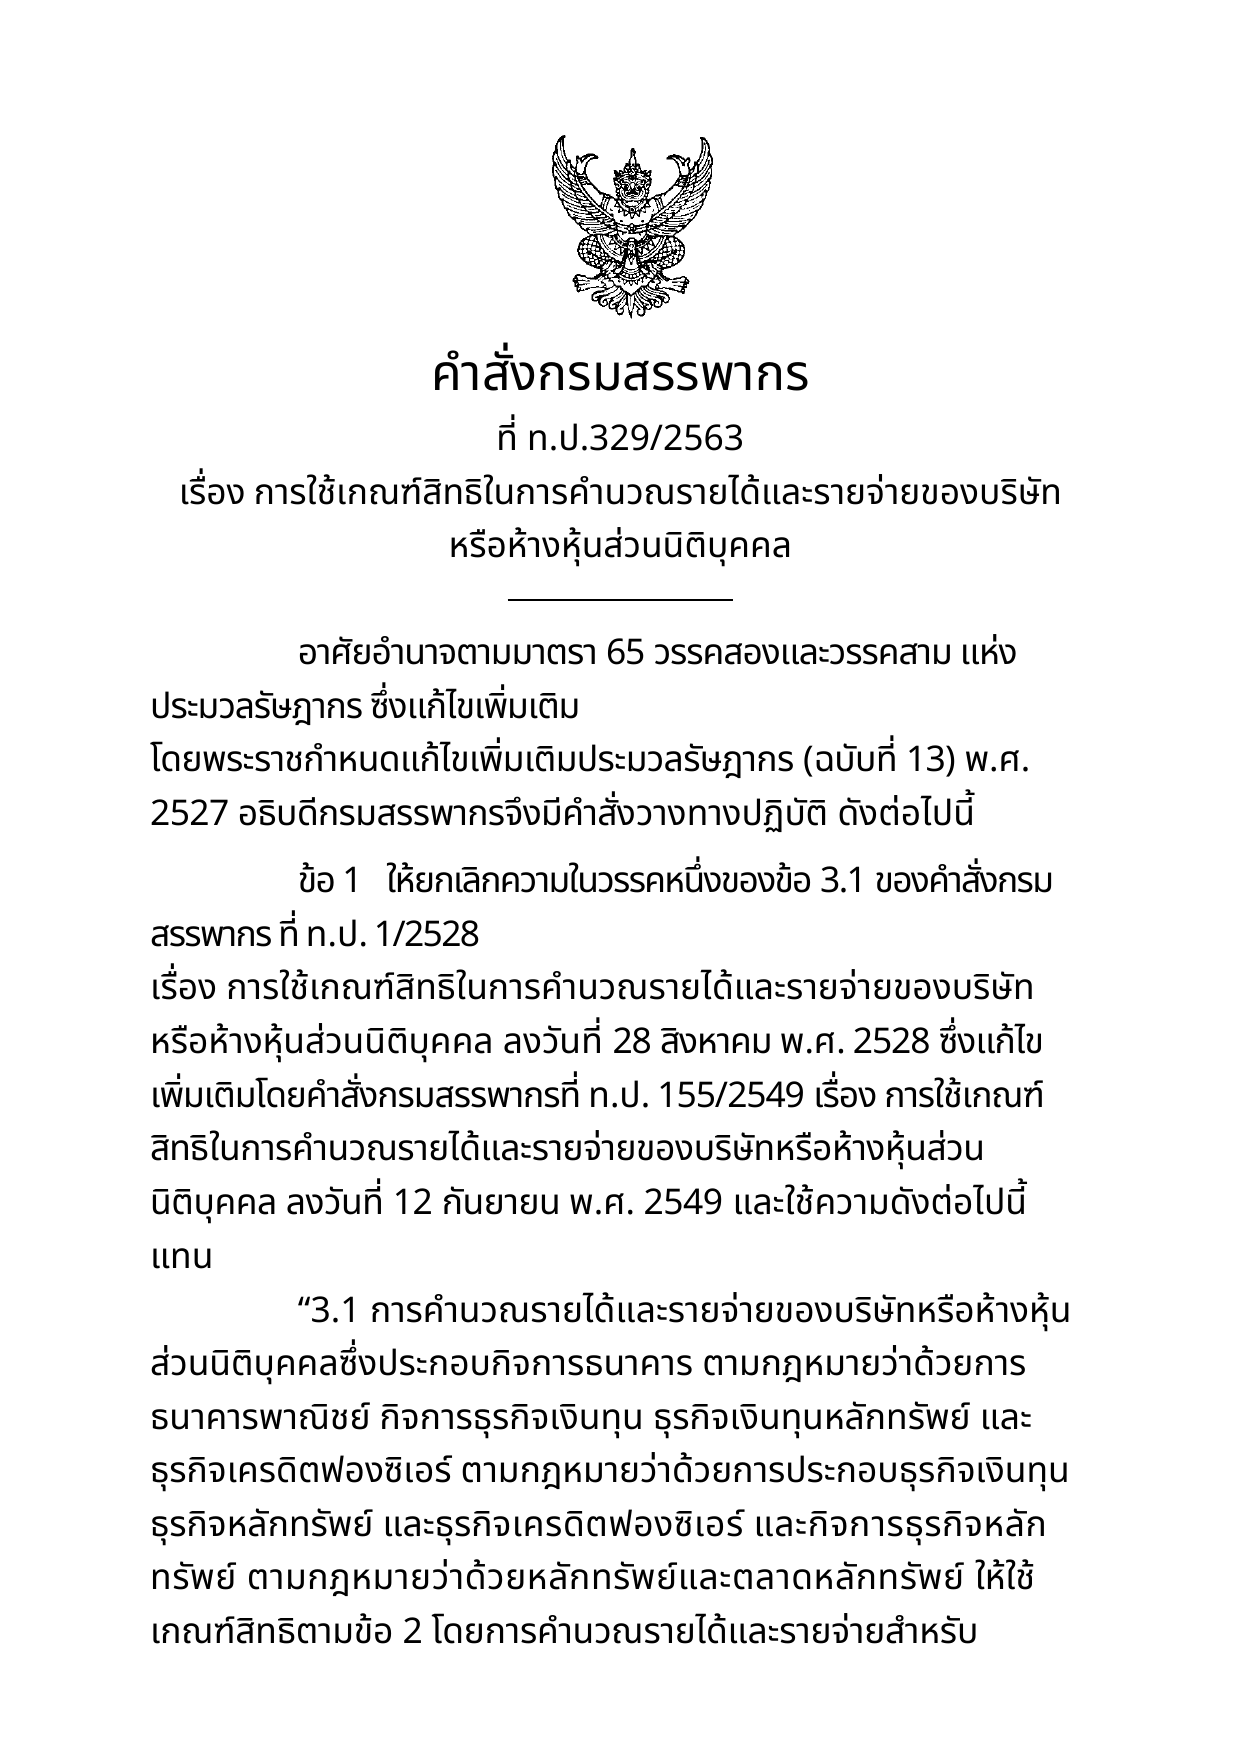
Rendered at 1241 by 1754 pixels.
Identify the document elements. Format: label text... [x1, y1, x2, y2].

text อาศัยอำนาจตามมาตรา 65 วรรคสองและวรรคสาม แห่งประมวลรัษฎากร ซึ่งแก้ไขเพิ่มเติม โดยพระราชกำหนดแก้ไขเพิ่มเติมประมวลรัษฎากร (ฉบับที่ 13) พ.ศ. 2527 อธิบดีกรมสรรพากรจึงมีคำสั่งวางทางปฏิบัติ ดังต่อไปนี้ [150, 627, 1090, 842]
text คำสั่งกรมสรรพากร [150, 125, 1090, 413]
text ที่ ท.ป.329/2563 [150, 413, 1090, 466]
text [150, 1284, 1090, 1659]
text เรื่อง การใช้เกณฑ์สิทธิในการคำนวณรายได้และรายจ่ายของบริษัทหรือห้างหุ้นส่วนนิติบุคคล [150, 466, 1090, 573]
text ข้อ 1 ให้ยกเลิกความในวรรคหนึ่งของข้อ 3.1 ของคำสั่งกรมสรรพากร ที่ ท.ป. 1/2528 เรื่อง การใช้เกณฑ์สิทธิในการคำนวณรายได้และรายจ่ายของบริษัทหรือห้างหุ้นส่วนนิติบุคคล ลงวันที่ 28 สิงหาคม พ.ศ. 2528 ซึ่งแก้ไขเพิ่มเติมโดยคำสั่งกรมสรรพากรที่ ท.ป. 155/2549 เรื่อง การใช้เกณฑ์สิทธิในการคำนวณรายได้และรายจ่ายของบริษัทหรือห้างหุ้นส่วนนิติบุคคล ลงวันที่ 12 กันยายน พ.ศ. 2549 และใช้ความดังต่อไปนี้แทน [150, 854, 1090, 1284]
